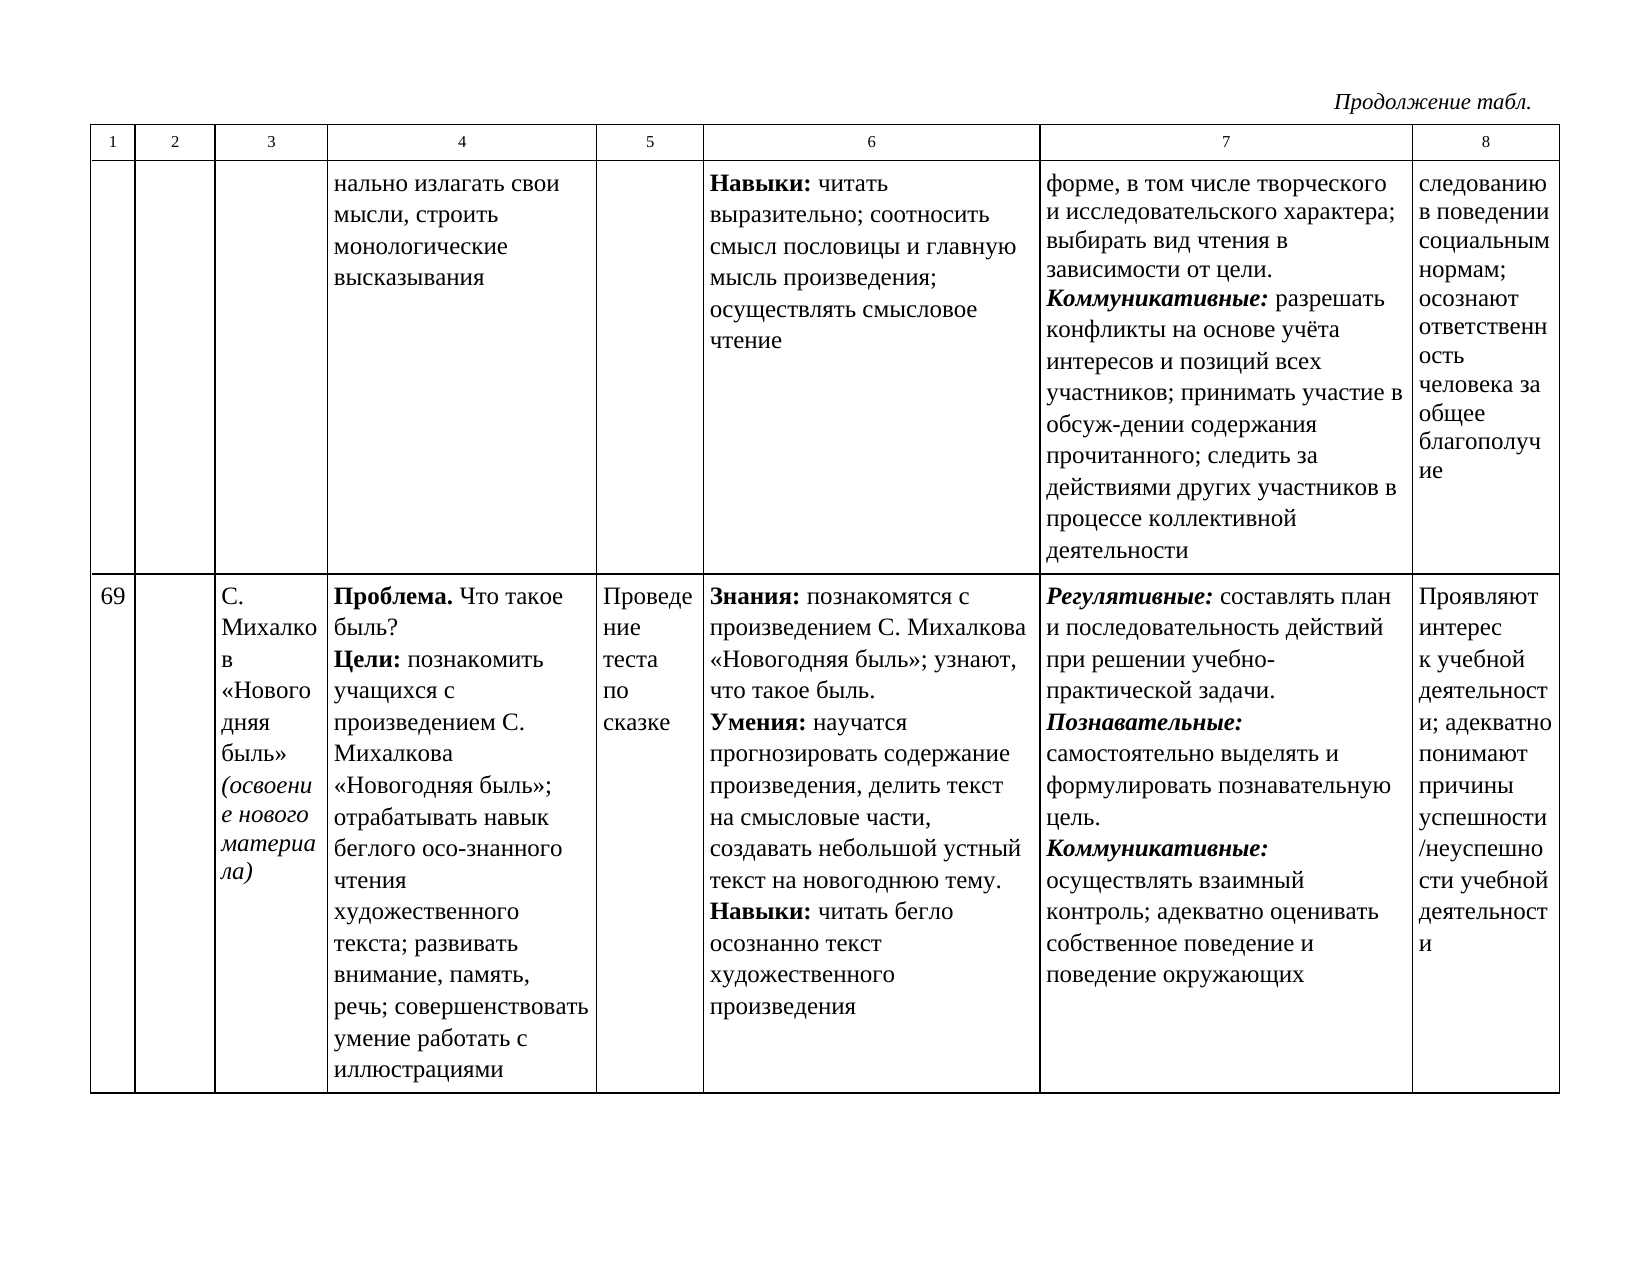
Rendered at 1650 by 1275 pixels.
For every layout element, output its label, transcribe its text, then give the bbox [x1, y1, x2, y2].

table_header 1 [91, 125, 134, 160]
table_cell 69 [91, 574, 134, 1092]
table_header 2 [136, 125, 214, 160]
table_cell нально излагать свои мысли, строить монологические высказывания [328, 161, 596, 573]
table_cell форме, в том числе творческого и исследовательского характера; выбирать вид чтения в зависимости от цели. Коммуникативные: разрешать конфликты на основе учёта интересов и позиций всех участников; принимать участие в обсуж-дении содержания прочитанного; следить за действиями других участников в процессе коллективной деятельности [1041, 161, 1412, 573]
table_cell следованию в поведении социальным нормам; осознают ответственность человека за общее благополучие [1413, 161, 1559, 573]
table_header 8 [1413, 125, 1559, 160]
table_header 7 [1041, 125, 1412, 160]
table_header 6 [704, 125, 1039, 160]
table_cell С. Михалков «Новогодняя быль» (освоение нового материала) [216, 575, 327, 1092]
table_cell Проявляют интерес к учебной деятельности; адекватно понимают причины успешности/неуспешности учебной деятельности [1413, 575, 1559, 1092]
table_cell [91, 161, 134, 573]
table_header 3 [216, 125, 327, 160]
table_cell [136, 161, 214, 573]
table_cell Проведение теста по сказке [597, 575, 703, 1092]
table_cell Знания: познакомятся с произведением С. Михалкова «Новогодняя быль»; узнают, что такое быль. Умения: научатся прогнозировать содержание произведения, делить текст на смысловые части, создавать небольшой устный текст на новогоднюю тему. Навыки: читать бегло осознанно текст художественного произведения [704, 575, 1039, 1092]
table_header 4 [328, 125, 596, 160]
text Продолжение табл. [118, 88, 1532, 115]
table_cell Проблема. Что такое быль? Цели: познакомить учащихся с произведением С. Михалкова «Новогодняя быль»; отрабатывать навык беглого осо-знанного чтения художественного текста; развивать внимание, память, речь; совершенствовать умение работать с иллюстрациями [328, 575, 596, 1092]
table_cell Навыки: читать выразительно; соотносить смысл пословицы и главную мысль произведения; осуществлять смысловое чтение [704, 161, 1039, 573]
table_cell [597, 161, 703, 573]
table_cell [216, 161, 327, 573]
table_cell [136, 575, 214, 1092]
table_header 5 [597, 125, 703, 160]
table_cell Регулятивные: составлять план и последовательность действий при решении учебно-практической задачи. Познавательные: самостоятельно выделять и формулировать познавательную цель. Коммуникативные: осуществлять взаимный контроль; адекватно оценивать собственное поведение и поведение окружающих [1041, 575, 1412, 1092]
